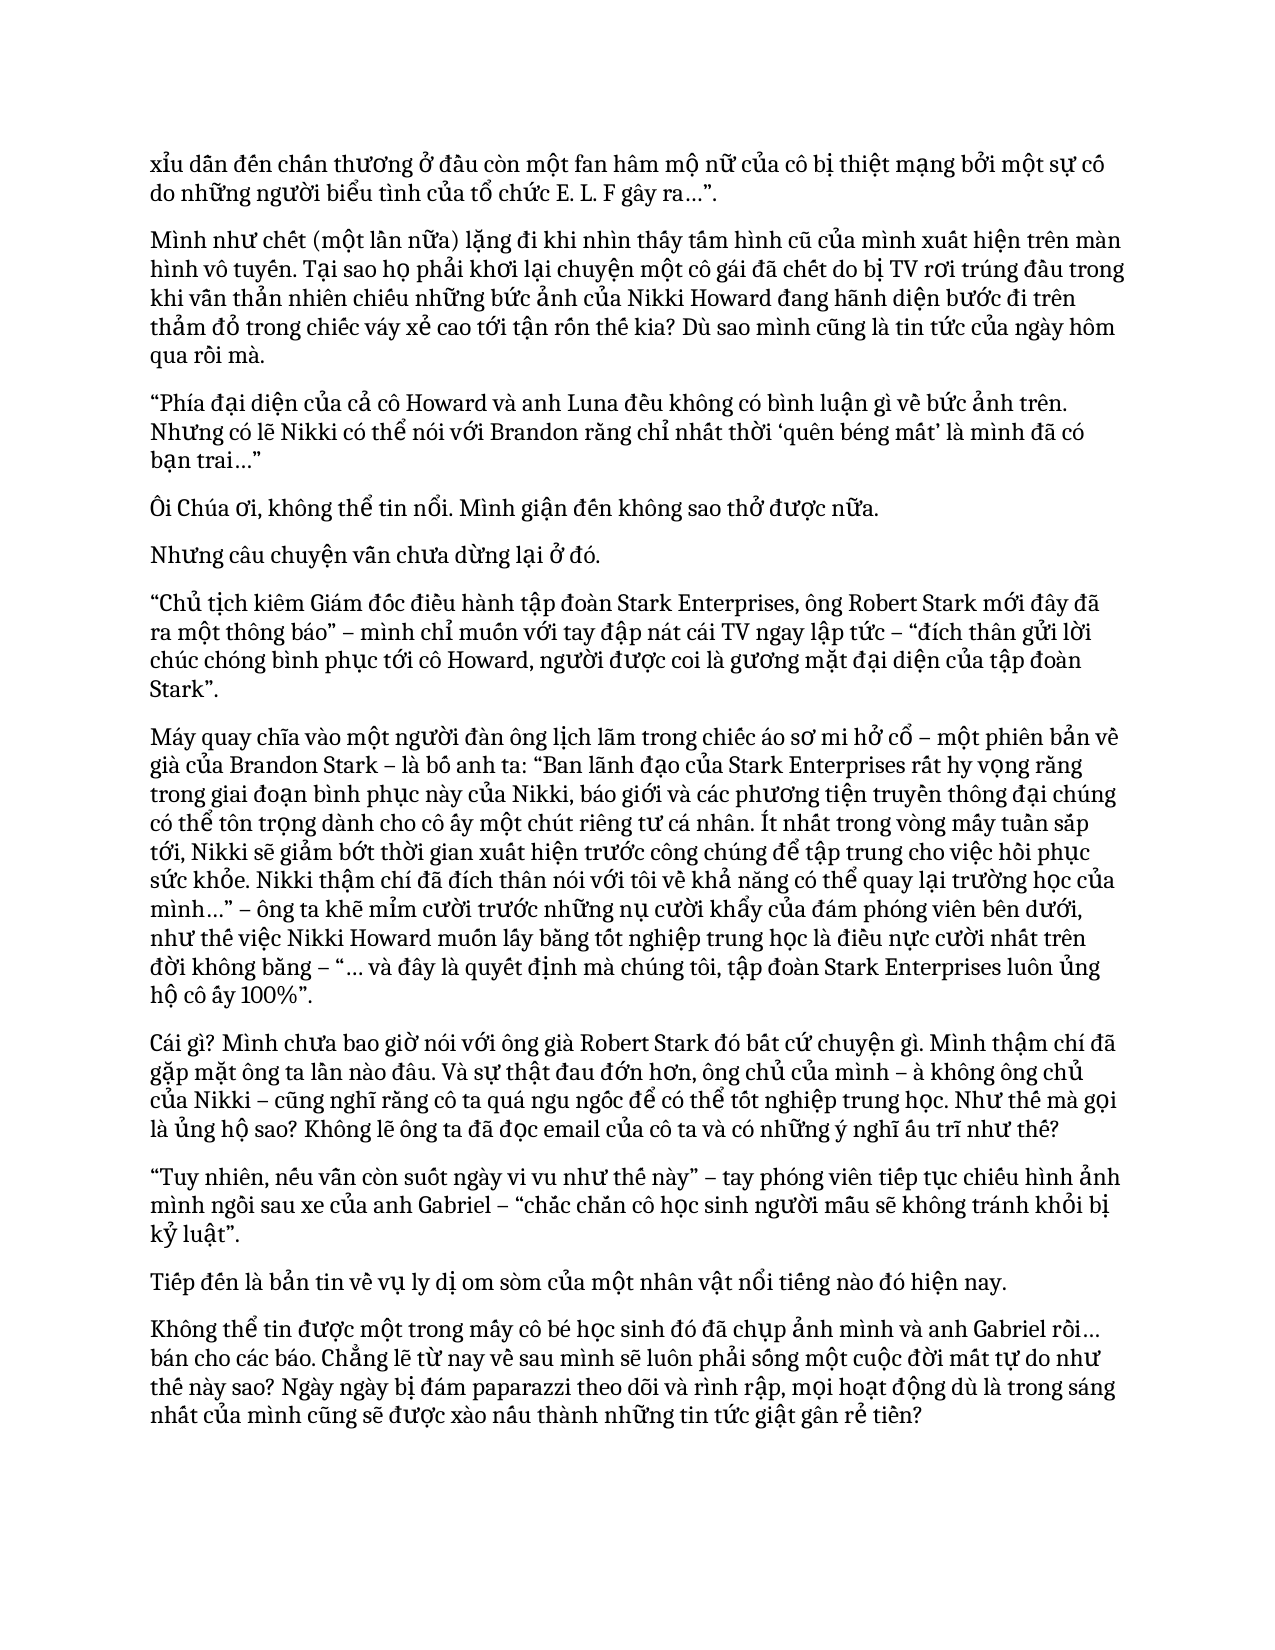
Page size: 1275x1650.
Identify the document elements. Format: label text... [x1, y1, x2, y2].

text “Phía đại diện của cả cô Howard và anh Luna đều không có bình luận gì về bức ảnh trên. Nhưng có lẽ Nikki có thể nói với Brandon rằng chỉ nhất thời ‘quên béng mất’ là mình đã có bạn trai…” [150, 389, 1125, 475]
text Mình như chết (một lần nữa) lặng đi khi nhìn thấy tấm hình cũ của mình xuất hiện trên màn hình vô tuyến. Tại sao họ phải khơi lại chuyện một cô gái đã chết do bị TV rơi trúng đầu trong khi vẫn thản nhiên chiếu những bức ảnh của Nikki Howard đang hãnh diện bước đi trên thảm đỏ trong chiếc váy xẻ cao tới tận rốn thế kia? Dù sao mình cũng là tin tức của ngày hôm qua rồi mà. [150, 226, 1125, 370]
text Tiếp đến là bản tin về vụ ly dị om sòm của một nhân vật nổi tiếng nào đó hiện nay. [150, 1267, 1125, 1296]
text “Tuy nhiên, nếu vẫn còn suốt ngày vi vu như thế này” – tay phóng viên tiếp tục chiếu hình ảnh mình ngồi sau xe của anh Gabriel – “chắc chắn cô học sinh người mẫu sẽ không tránh khỏi bị kỷ luật”. [150, 1162, 1125, 1249]
text Ôi Chúa ơi, không thể tin nổi. Mình giận đến không sao thở được nữa. [150, 494, 1125, 522]
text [150, 150, 1125, 207]
text “Chủ tịch kiêm Giám đốc điều hành tập đoàn Stark Enterprises, ông Robert Stark mới đây đã ra một thông báo” – mình chỉ muốn với tay đập nát cái TV ngay lập tức – “đích thân gửi lời chúc chóng bình phục tới cô Howard, người được coi là gương mặt đại diện của tập đoàn Stark”. [150, 589, 1125, 704]
text Không thể tin được một trong mấy cô bé học sinh đó đã chụp ảnh mình và anh Gabriel rồi… bán cho các báo. Chẳng lẽ từ nay về sau mình sẽ luôn phải sống một cuộc đời mất tự do như thế này sao? Ngày ngày bị đám paparazzi theo dõi và rình rập, mọi hoạt động dù là trong sáng nhất của mình cũng sẽ được xào nấu thành những tin tức giật gân rẻ tiền? [150, 1315, 1125, 1430]
text Máy quay chĩa vào một người đàn ông lịch lãm trong chiếc áo sơ mi hở cổ – một phiên bản về già của Brandon Stark – là bố anh ta: “Ban lãnh đạo của Stark Enterprises rất hy vọng rằng trong giai đoạn bình phục này của Nikki, báo giới và các phương tiện truyền thông đại chúng có thể tôn trọng dành cho cô ấy một chút riêng tư cá nhân. Ít nhất trong vòng mấy tuần sắp tới, Nikki sẽ giảm bớt thời gian xuất hiện trước công chúng để tập trung cho việc hồi phục sức khỏe. Nikki thậm chí đã đích thân nói với tôi về khả năng có thể quay lại trường học của mình…” – ông ta khẽ mỉm cười trước những nụ cười khẩy của đám phóng viên bên dưới, như thế việc Nikki Howard muốn lấy bằng tốt nghiệp trung học là điều nực cười nhất trên đời không bằng – “… và đây là quyết định mà chúng tôi, tập đoàn Stark Enterprises luôn ủng hộ cô ấy 100%”. [150, 722, 1125, 1010]
text Cái gì? Mình chưa bao giờ nói với ông già Robert Stark đó bất cứ chuyện gì. Mình thậm chí đã gặp mặt ông ta lần nào đâu. Và sự thật đau đớn hơn, ông chủ của mình – à không ông chủ của Nikki – cũng nghĩ rằng cô ta quá ngu ngốc để có thể tốt nghiệp trung học. Như thế mà gọi là ủng hộ sao? Không lẽ ông ta đã đọc email của cô ta và có những ý nghĩ ấu trĩ như thế? [150, 1029, 1125, 1144]
text Nhưng câu chuyện vẫn chưa dừng lại ở đó. [150, 541, 1125, 570]
